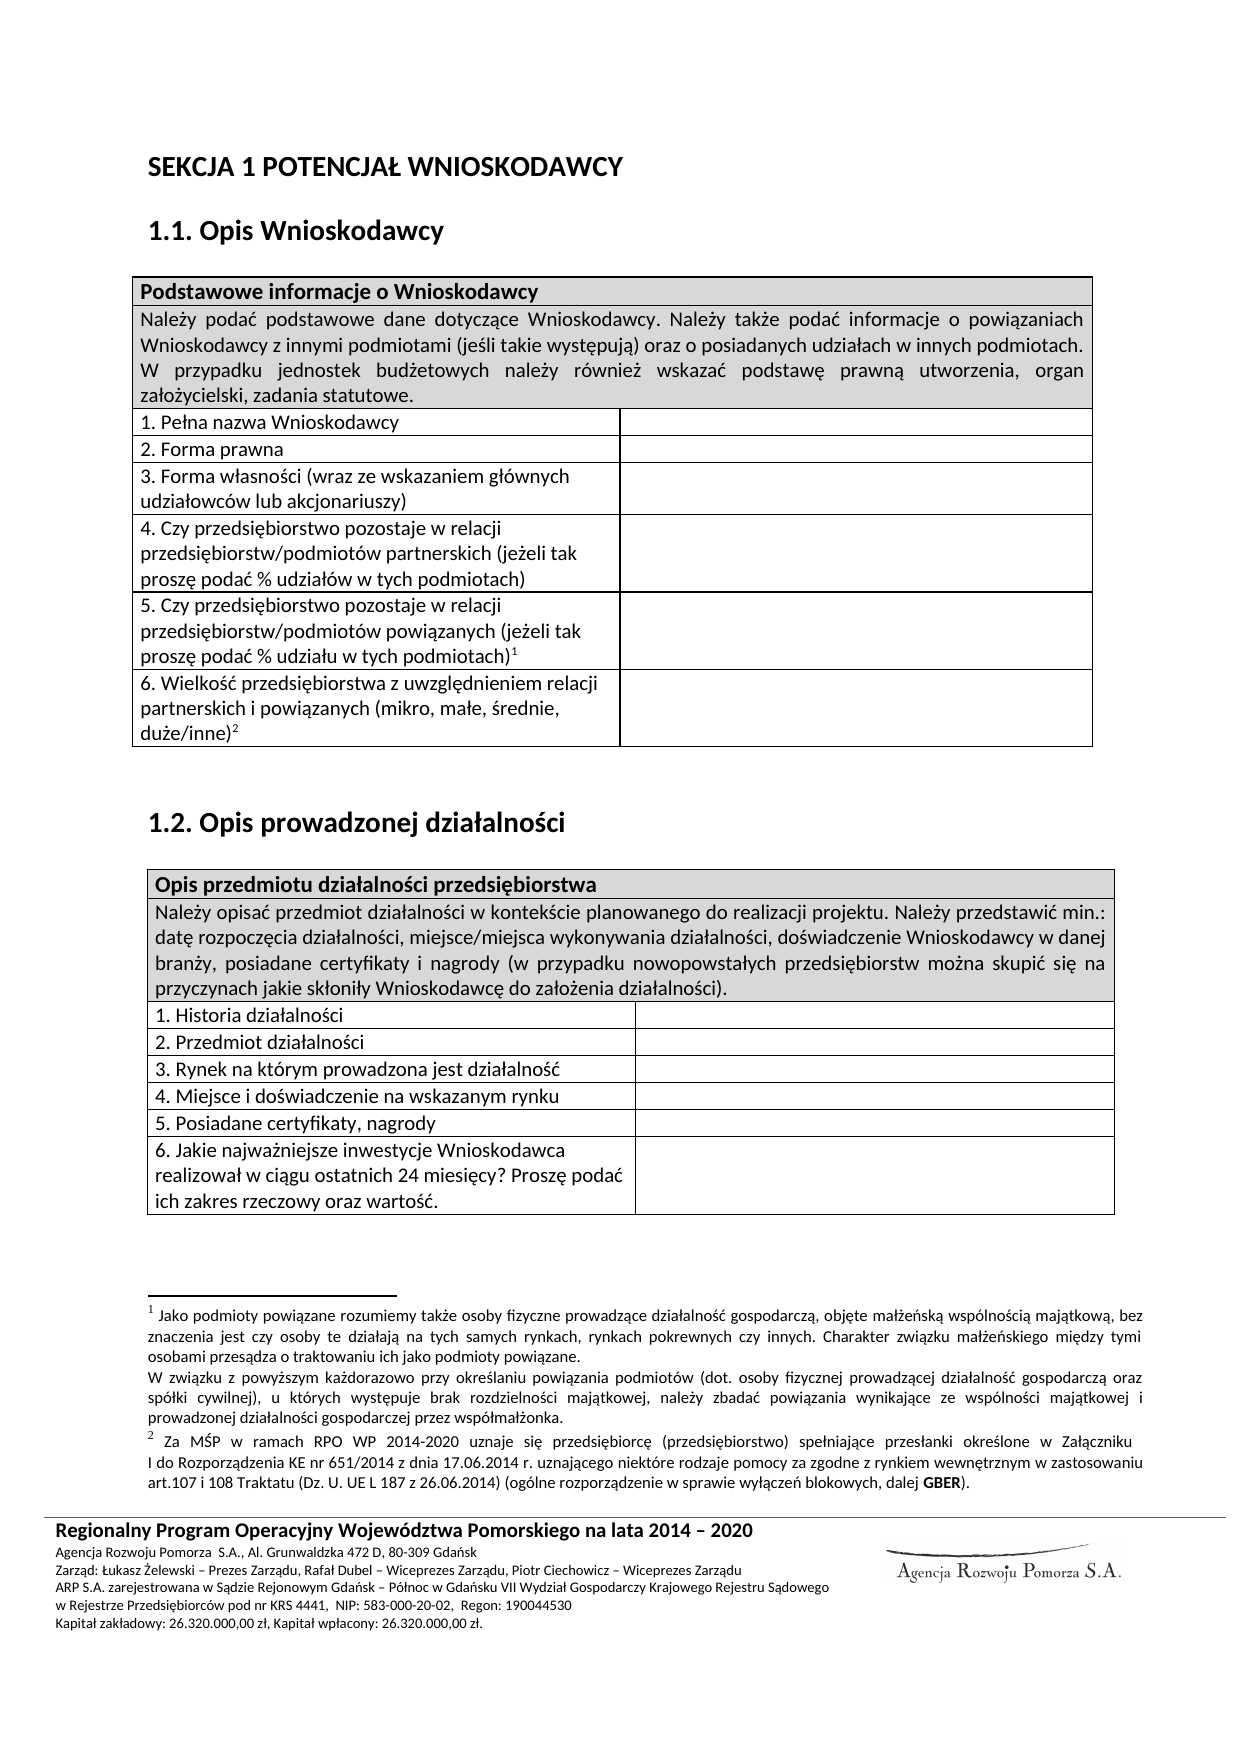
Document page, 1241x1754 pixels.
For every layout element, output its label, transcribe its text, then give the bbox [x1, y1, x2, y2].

table_cell 2. Przedmiot działalności [148, 1029, 635, 1055]
table_cell 4. Miejsce i doświadczenie na wskazanym rynku [148, 1083, 635, 1109]
table_cell [621, 463, 1092, 514]
table_cell [636, 1002, 1114, 1028]
subtitle 1.2. Opis prowadzonej działalności [148, 804, 1144, 840]
table_cell 4. Czy przedsiębiorstwo pozostaje w relacji przedsiębiorstw/podmiotów partnerskich (jeżeli tak proszę podać % udziałów w tych podmiotach) [133, 515, 619, 591]
subtitle SEKCJA 1 POTENCJAŁ WNIOSKODAWCY [148, 148, 1144, 183]
table_cell 1. Historia działalności [148, 1002, 635, 1028]
table_cell [621, 436, 1092, 462]
picture [885, 1543, 1121, 1583]
table_cell 6. Jakie najważniejsze inwestycje Wnioskodawca realizował w ciągu ostatnich 24 miesięcy? Proszę podać ich zakres rzeczowy oraz wartość. [148, 1137, 635, 1213]
table_cell [621, 670, 1092, 746]
table_cell 5. Posiadane certyfikaty, nagrody [148, 1110, 635, 1136]
table_cell 5. Czy przedsiębiorstwo pozostaje w relacji przedsiębiorstw/podmiotów powiązanych (jeżeli tak proszę podać % udziału w tych podmiotach) [133, 593, 619, 669]
table_cell [621, 515, 1092, 591]
table_cell 3. Forma własności (wraz ze wskazaniem głównych udziałowców lub akcjonariuszy) [133, 463, 619, 514]
table_header Opis przedmiotu działalności przedsiębiorstwa [148, 870, 1114, 898]
subtitle 1.1. Opis Wnioskodawcy [148, 212, 1144, 248]
table_header Podstawowe informacje o Wnioskodawcy [133, 278, 1092, 305]
table_cell 2. Forma prawna [133, 436, 619, 462]
table_cell [636, 1029, 1114, 1055]
table_cell Należy opisać przedmiot działalności w kontekście planowanego do realizacji projektu. Należy przedstawić min.: datę rozpoczęcia działalności, miejsce/miejsca wykonywania działalności, doświadczenie Wnioskodawcy w danej branży, posiadane certyfikaty i nagrody (w przypadku nowopowstałych przedsiębiorstw można skupić się na przyczynach jakie skłoniły Wnioskodawcę do założenia działalności). [148, 899, 1114, 1001]
table_cell [636, 1083, 1114, 1109]
table_cell Należy podać podstawowe dane dotyczące Wnioskodawcy. Należy także podać informacje o powiązaniach Wnioskodawcy z innymi podmiotami (jeśli takie występują) oraz o posiadanych udziałach w innych podmiotach. W przypadku jednostek budżetowych należy również wskazać podstawę prawną utworzenia, organ założycielski, zadania statutowe. [133, 306, 1092, 408]
table_cell [621, 409, 1092, 435]
table_cell 1. Pełna nazwa Wnioskodawcy [133, 409, 619, 435]
table_cell 3. Rynek na którym prowadzona jest działalność [148, 1056, 635, 1082]
table_cell [636, 1137, 1114, 1213]
table_cell [621, 593, 1092, 669]
table_cell [636, 1110, 1114, 1136]
table_cell 6. Wielkość przedsiębiorstwa z uwzględnieniem relacji partnerskich i powiązanych (mikro, małe, średnie, duże/inne) [133, 670, 619, 746]
table_cell [636, 1056, 1114, 1082]
